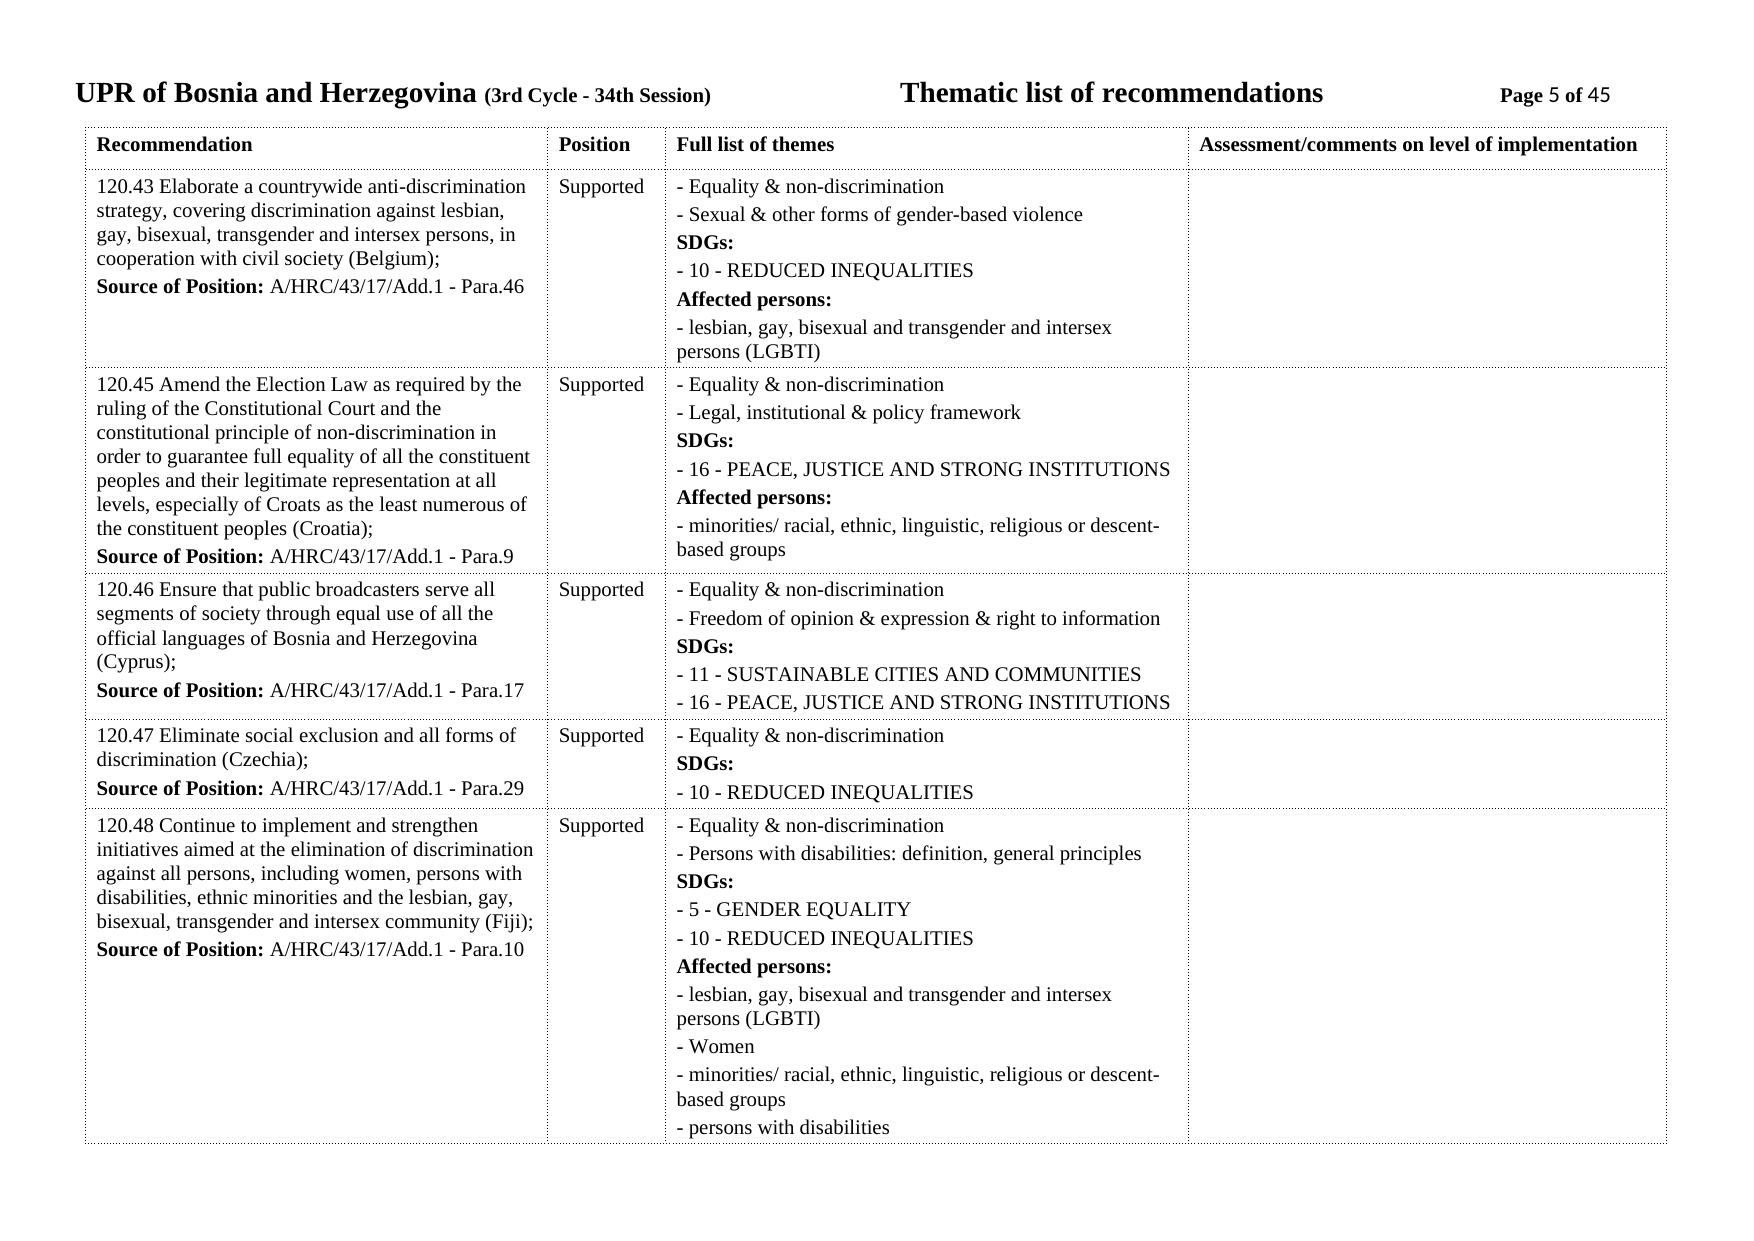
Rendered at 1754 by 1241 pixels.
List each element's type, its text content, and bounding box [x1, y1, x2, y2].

table_header Recommendation [85, 127, 547, 169]
table_cell Supported [547, 367, 665, 573]
table_cell [1188, 367, 1666, 573]
table_cell Supported [547, 573, 665, 718]
table_cell 120.46 Ensure that public broadcasters serve all segments of society through equal use of all the official languages of Bosnia and Herzegovina (Cyprus); Source of Position: A/HRC/43/17/Add.1 - Para.17 [85, 573, 547, 718]
table_cell Supported [547, 808, 665, 1143]
table_cell - Equality & non-discrimination SDGs: - 10 - REDUCED INEQUALITIES [665, 719, 1188, 808]
table_cell 120.48 Continue to implement and strengthen initiatives aimed at the elimination of discrimination against all persons, including women, persons with disabilities, ethnic minorities and the lesbian, gay, bisexual, transgender and intersex community (Fiji); Source of Position: A/HRC/43/17/Add.1 - Para.10 [85, 808, 547, 1143]
table_header Position [547, 127, 665, 169]
table_header Assessment/comments on level of implementation [1188, 127, 1666, 169]
table_cell - Equality & non-discrimination - Persons with disabilities: definition, general principles SDGs: - 5 - GENDER EQUALITY - 10 - REDUCED INEQUALITIES Affected persons: - lesbian, gay, bisexual and transgender and intersex persons (LGBTI) - Women - minorities/ racial, ethnic, linguistic, religious or descent-based groups - persons with disabilities [665, 808, 1188, 1143]
table_cell - Equality & non-discrimination - Freedom of opinion & expression & right to information SDGs: - 11 - SUSTAINABLE CITIES AND COMMUNITIES - 16 - PEACE, JUSTICE AND STRONG INSTITUTIONS [665, 573, 1188, 718]
table_cell [1188, 719, 1666, 808]
table_cell 120.47 Eliminate social exclusion and all forms of discrimination (Czechia); Source of Position: A/HRC/43/17/Add.1 - Para.29 [85, 719, 547, 808]
table_cell 120.45 Amend the Election Law as required by the ruling of the Constitutional Court and the constitutional principle of non-discrimination in order to guarantee full equality of all the constituent peoples and their legitimate representation at all levels, especially of Croats as the least numerous of the constituent peoples (Croatia); Source of Position: A/HRC/43/17/Add.1 - Para.9 [85, 367, 547, 573]
table_cell - Equality & non-discrimination - Sexual & other forms of gender-based violence SDGs: - 10 - REDUCED INEQUALITIES Affected persons: - lesbian, gay, bisexual and transgender and intersex persons (LGBTI) [665, 169, 1188, 367]
table_cell 120.43 Elaborate a countrywide anti-discrimination strategy, covering discrimination against lesbian, gay, bisexual, transgender and intersex persons, in cooperation with civil society (Belgium); Source of Position: A/HRC/43/17/Add.1 - Para.46 [85, 169, 547, 367]
table_cell [1188, 169, 1666, 367]
table_cell [1188, 573, 1666, 718]
table_cell Supported [547, 169, 665, 367]
table_cell Supported [547, 719, 665, 808]
table_cell - Equality & non-discrimination - Legal, institutional & policy framework SDGs: - 16 - PEACE, JUSTICE AND STRONG INSTITUTIONS Affected persons: - minorities/ racial, ethnic, linguistic, religious or descent-based groups [665, 367, 1188, 573]
table_header Full list of themes [665, 127, 1188, 169]
table_cell [1188, 808, 1666, 1143]
